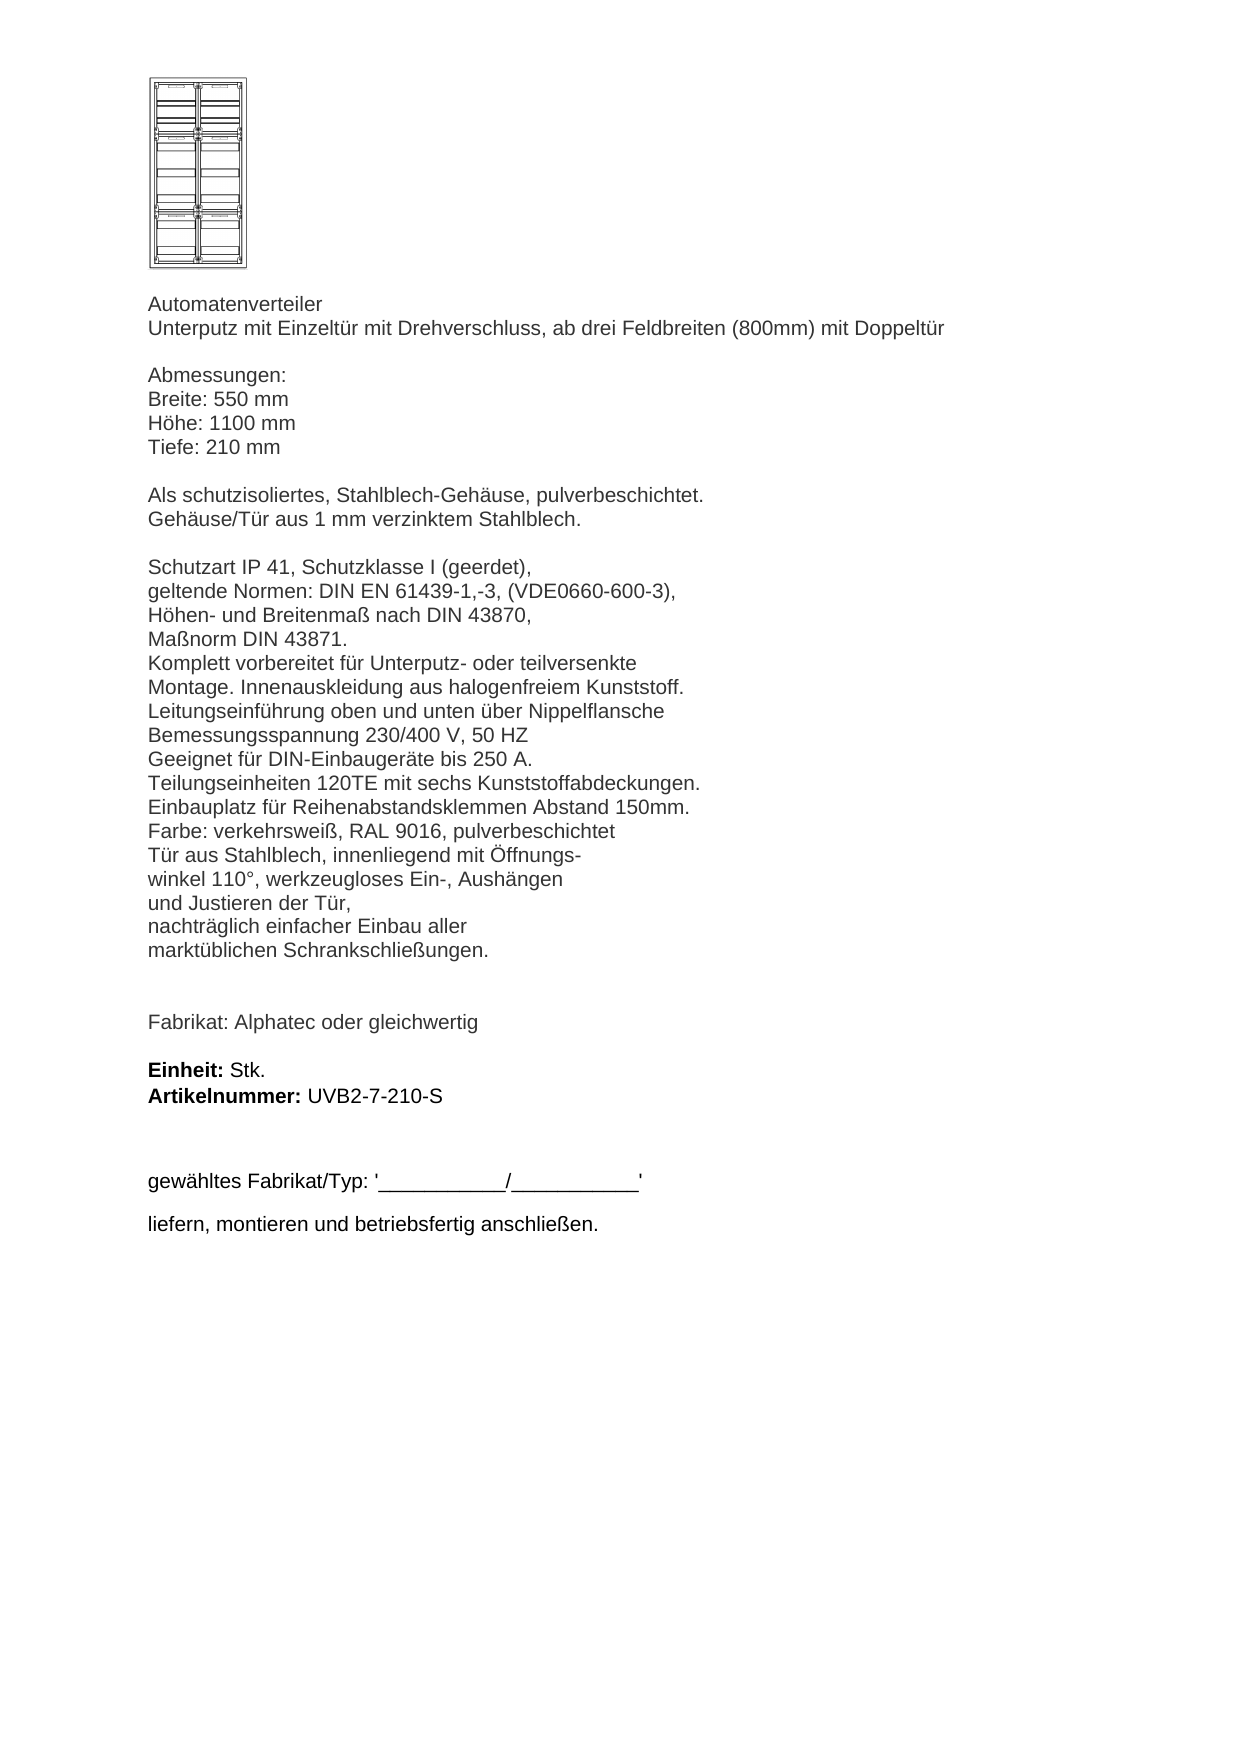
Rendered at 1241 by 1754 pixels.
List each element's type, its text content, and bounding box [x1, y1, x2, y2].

text Leitungseinführung oben und unten über Nippelflansche [148, 699, 1093, 723]
text marktüblichen Schrankschließungen. [148, 938, 1093, 962]
text Breite: 550 mm [148, 387, 1093, 411]
text Abmessungen: [148, 363, 1093, 387]
text liefern, montieren und betriebsfertig anschließen. [148, 1211, 1093, 1235]
text Maßnorm DIN 43871. [148, 627, 1093, 651]
text Tiefe: 210 mm [148, 435, 1093, 459]
text Tür aus Stahlblech, innenliegend mit Öffnungs- [148, 842, 1093, 866]
text Höhen- und Breitenmaß nach DIN 43870, [148, 603, 1093, 627]
text Farbe: verkehrsweiß, RAL 9016, pulverbeschichtet [148, 818, 1093, 842]
text Geeignet für DIN-Einbaugeräte bis 250 A. [148, 747, 1093, 771]
text Automatenverteiler Unterputz mit Einzeltür mit Drehverschluss, ab drei Feldbreiten (800mm) mit Doppeltür [148, 291, 1093, 339]
text Höhe: 1100 mm [148, 411, 1093, 435]
text geltende Normen: DIN EN 61439-1,-3, (VDE0660-600-3), [148, 579, 1093, 603]
text Als schutzisoliertes, Stahlblech-Gehäuse, pulverbeschichtet. [148, 483, 1093, 507]
text Fabrikat: Alphatec oder gleichwertig [148, 1010, 1093, 1034]
text Schutzart IP 41, Schutzklasse I (geerdet), [148, 555, 1093, 579]
text Einbauplatz für Reihenabstandsklemmen Abstand 150mm. [148, 794, 1093, 818]
text und Justieren der Tür, [148, 890, 1093, 914]
text Einheit: Stk. Artikelnummer: UVB2-7-210-S [148, 1058, 1093, 1108]
text gewähltes Fabrikat/Typ: '___________/___________' [148, 1169, 1093, 1193]
text Komplett vorbereitet für Unterputz- oder teilversenkte [148, 651, 1093, 675]
picture [147, 75, 248, 270]
text nachträglich einfacher Einbau aller [148, 914, 1093, 938]
text Teilungseinheiten 120TE mit sechs Kunststoffabdeckungen. [148, 771, 1093, 794]
text winkel 110°, werkzeugloses Ein-, Aushängen [148, 866, 1093, 890]
text Gehäuse/Tür aus 1 mm verzinktem Stahlblech. [148, 507, 1093, 531]
text Montage. Innenauskleidung aus halogenfreiem Kunststoff. [148, 675, 1093, 699]
text Bemessungsspannung 230/400 V, 50 HZ [148, 723, 1093, 747]
